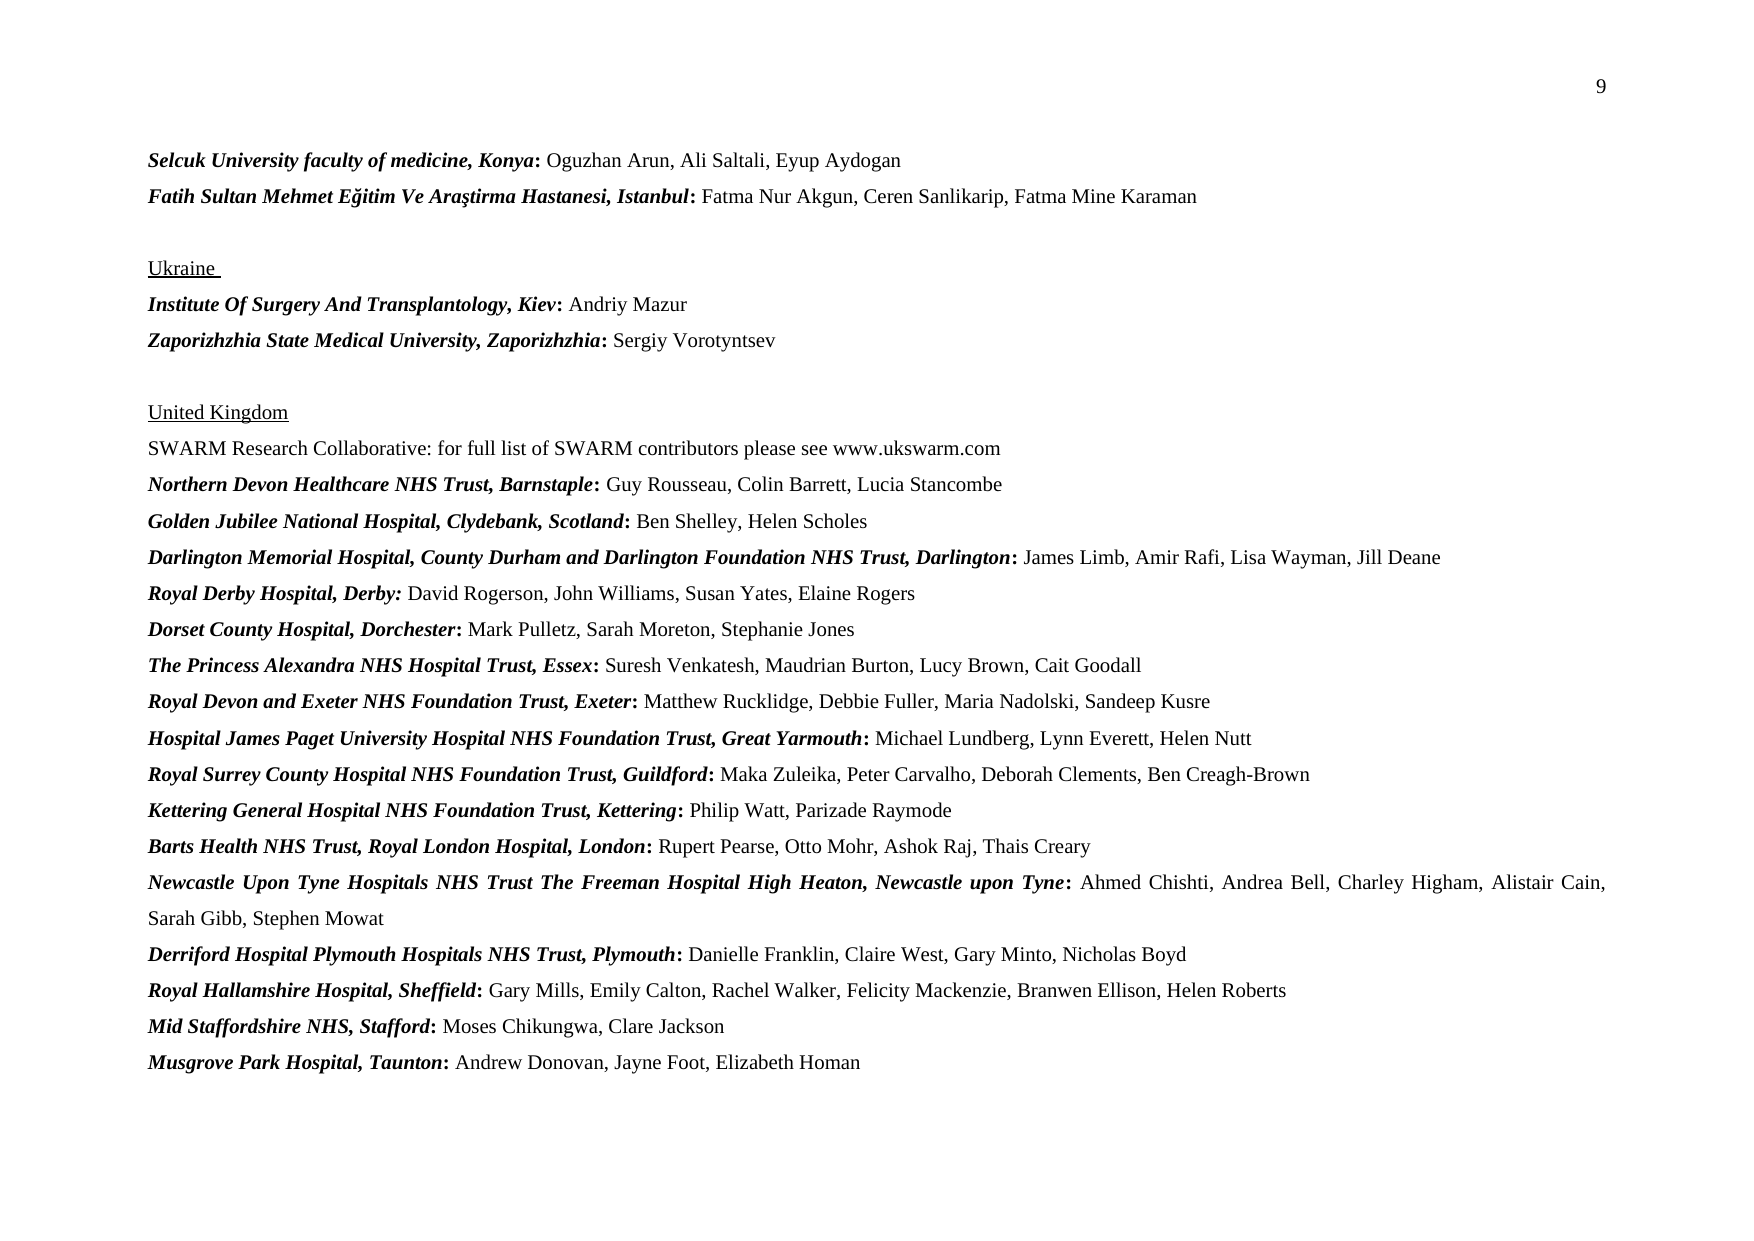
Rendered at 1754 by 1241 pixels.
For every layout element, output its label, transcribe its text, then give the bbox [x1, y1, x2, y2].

text Fatih Sultan Mehmet Eğitim Ve Araştirma Hastanesi, Istanbul: Fatma Nur Akgun, Ceren Sanlikarip, Fatma Mine Karaman [148, 184, 1606, 208]
text United Kingdom [148, 400, 1606, 424]
text Royal Derby Hospital, Derby: David Rogerson, John Williams, Susan Yates, Elaine Rogers [148, 581, 1606, 605]
text Newcastle Upon Tyne Hospitals NHS Trust The Freeman Hospital High Heaton, Newcastle upon Tyne: Ahmed Chishti, Andrea Bell, Charley Higham, Alistair Cain, Sarah Gibb, Stephen Mowat [148, 869, 1606, 930]
text Golden Jubilee National Hospital, Clydebank, Scotland: Ben Shelley, Helen Scholes [148, 509, 1606, 533]
text Derriford Hospital Plymouth Hospitals NHS Trust, Plymouth: Danielle Franklin, Claire West, Gary Minto, Nicholas Boyd [148, 942, 1606, 966]
text Hospital James Paget University Hospital NHS Foundation Trust, Great Yarmouth: Michael Lundberg, Lynn Everett, Helen Nutt [148, 725, 1606, 749]
text Kettering General Hospital NHS Foundation Trust, Kettering: Philip Watt, Parizade Raymode [148, 797, 1606, 822]
text Northern Devon Healthcare NHS Trust, Barnstaple: Guy Rousseau, Colin Barrett, Lucia Stancombe [148, 472, 1606, 496]
text Selcuk University faculty of medicine, Konya: Oguzhan Arun, Ali Saltali, Eyup Aydogan [148, 148, 1606, 172]
text Royal Devon and Exeter NHS Foundation Trust, Exeter: Matthew Rucklidge, Debbie Fuller, Maria Nadolski, Sandeep Kusre [148, 689, 1606, 713]
text Mid Staffordshire NHS, Stafford: Moses Chikungwa, Clare Jackson [148, 1014, 1606, 1038]
text Dorset County Hospital, Dorchester: Mark Pulletz, Sarah Moreton, Stephanie Jones [148, 617, 1606, 641]
text Royal Hallamshire Hospital, Sheffield: Gary Mills, Emily Calton, Rachel Walker, Felicity Mackenzie, Branwen Ellison, Helen Roberts [148, 978, 1606, 1002]
text Zaporizhzhia State Medical University, Zaporizhzhia: Sergiy Vorotyntsev [148, 328, 1606, 352]
text Royal Surrey County Hospital NHS Foundation Trust, Guildford: Maka Zuleika, Peter Carvalho, Deborah Clements, Ben Creagh-Brown [148, 761, 1606, 786]
text Musgrove Park Hospital, Taunton: Andrew Donovan, Jayne Foot, Elizabeth Homan [148, 1050, 1606, 1074]
text Barts Health NHS Trust, Royal London Hospital, London: Rupert Pearse, Otto Mohr, Ashok Raj, Thais Creary [148, 833, 1606, 858]
text The Princess Alexandra NHS Hospital Trust, Essex: Suresh Venkatesh, Maudrian Burton, Lucy Brown, Cait Goodall [148, 653, 1606, 677]
text Darlington Memorial Hospital, County Durham and Darlington Foundation NHS Trust, Darlington: James Limb, Amir Rafi, Lisa Wayman, Jill Deane [148, 545, 1606, 569]
text Ukraine [148, 256, 1606, 280]
text Institute Of Surgery And Transplantology, Kiev: Andriy Mazur [148, 292, 1606, 316]
text SWARM Research Collaborative: for full list of SWARM contributors please see www.ukswarm.com [148, 436, 1606, 460]
